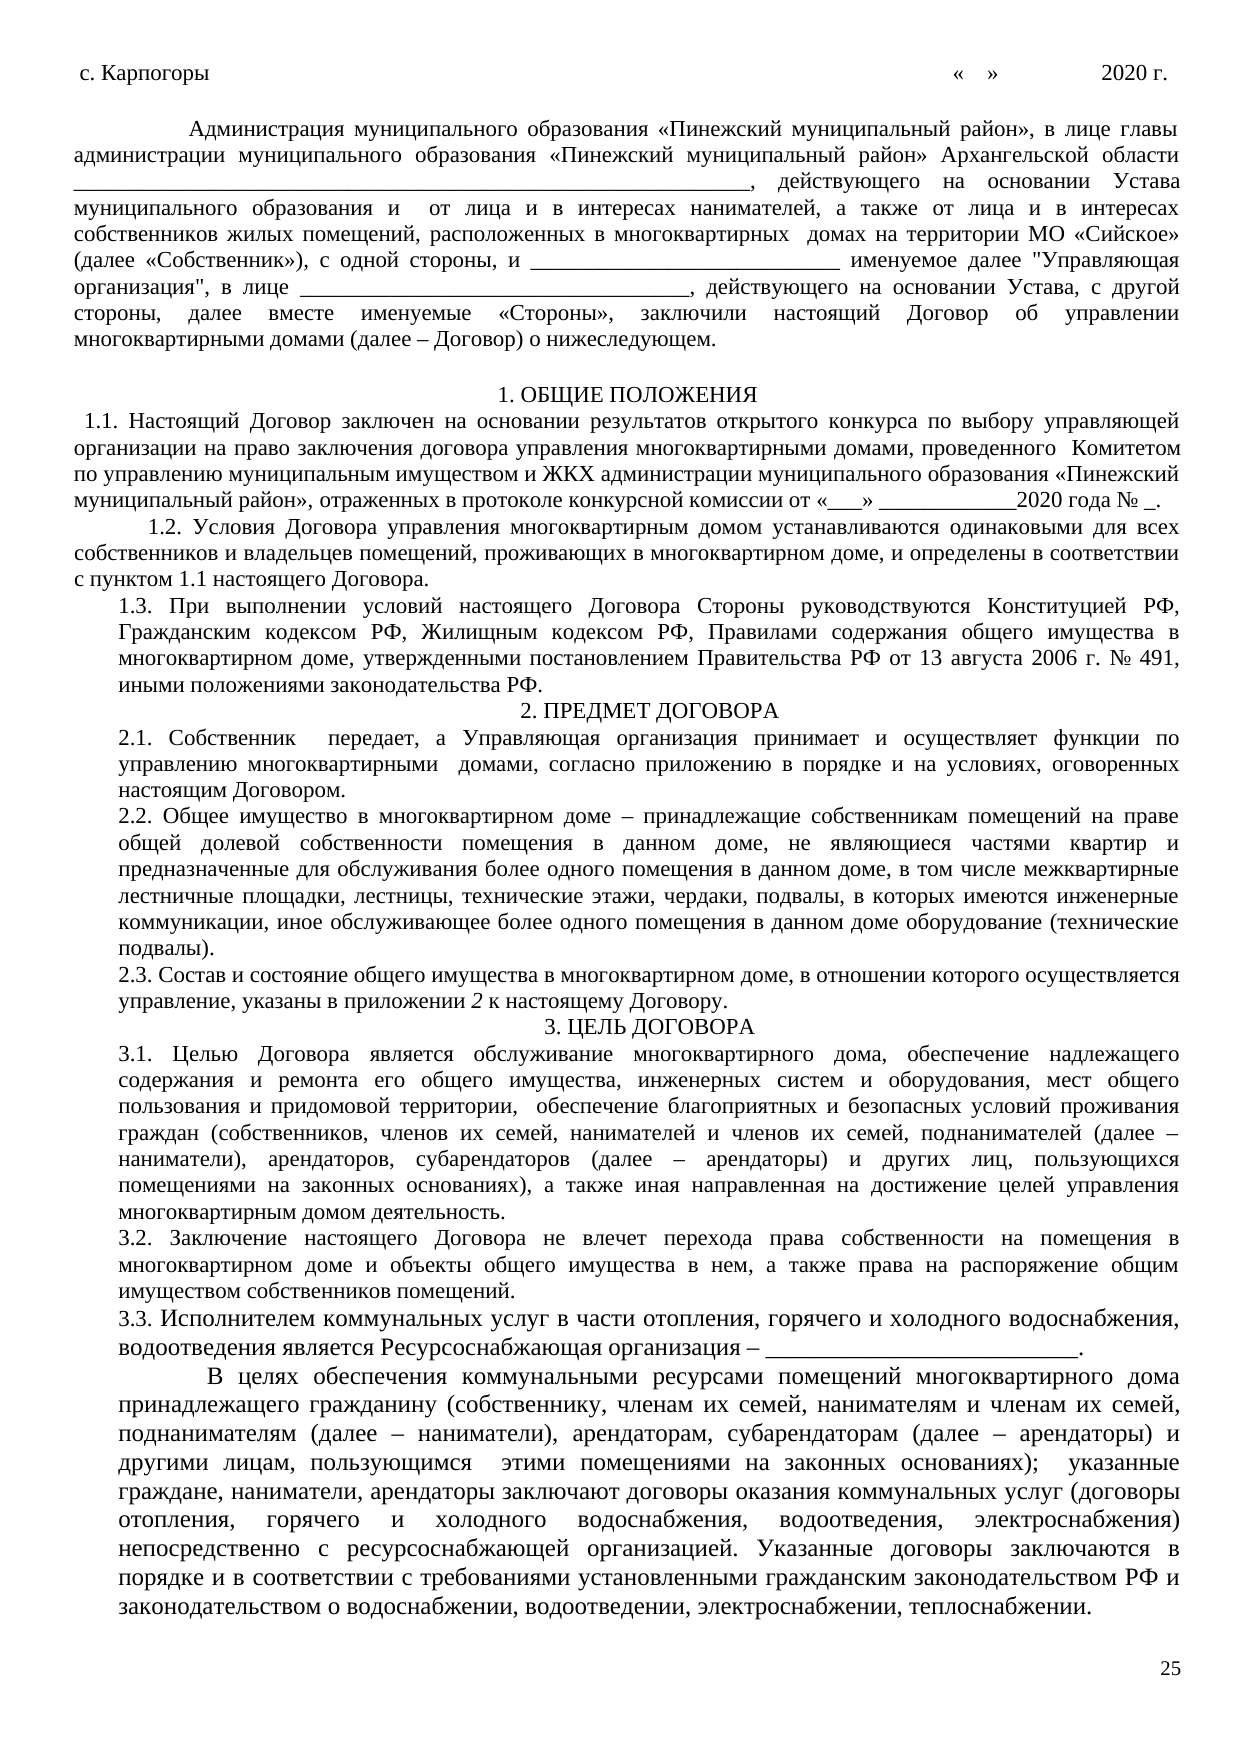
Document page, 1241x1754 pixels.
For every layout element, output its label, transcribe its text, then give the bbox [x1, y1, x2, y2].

text 2.3. Состав и состояние общего имущества в многоквартирном доме, в отношении которого осуществляется управление, указаны в приложении 2 к настоящему Договору. [118, 961, 1181, 1013]
text 1.2. Условия Договора управления многоквартирным домом устанавливаются одинаковыми для всех собственников и владельцев помещений, проживающих в многоквартирном доме, и определены в соответствии с пунктом 1.1 настоящего Договора. [74, 513, 1181, 592]
text 1. ОБЩИЕ ПОЛОЖЕНИЯ [74, 381, 1181, 407]
text Администрация муниципального образования «Пинежский муниципальный район», в лице главы администрации муниципального образования «Пинежский муниципальный район» Архангельской области ___________________________________________________________, действующего на основании Устава муниципального образования и от лица и в интересах нанимателей, а также от лица и в интересах собственников жилых помещений, расположенных в многоквартирных домах на территории МО «Сийское» (далее «Собственник»), с одной стороны, и ___________________________ именуемое далее "Управляющая организация", в лице __________________________________, действующего на основании Устава, с другой стороны, далее вместе именуемые «Стороны», заключили настоящий Договор об управлении многоквартирными домами (далее – Договор) о нижеследующем. [74, 114, 1181, 352]
text 3.1. Целью Договора является обслуживание многоквартирного дома, обеспечение надлежащего содержания и ремонта его общего имущества, инженерных систем и оборудования, мест общего пользования и придомовой территории, обеспечение благоприятных и безопасных условий проживания граждан (собственников, членов их семей, нанимателей и членов их семей, поднанимателей (далее – наниматели), арендаторов, субарендаторов (далее – арендаторы) и других лиц, пользующихся помещениями на законных основаниях), а также иная направленная на достижение целей управления многоквартирным домом деятельность. [118, 1040, 1181, 1224]
text 2.1. Собственник передает, а Управляющая организация принимает и осуществляет функции по управлению многоквартирными домами, согласно приложению в порядке и на условиях, оговоренных настоящим Договором. [118, 723, 1181, 803]
text 3.3. Исполнителем коммунальных услуг в части отопления, горячего и холодного водоснабжения, водоотведения является Ресурсоснабжающая организация – _________________________. [118, 1303, 1181, 1361]
text 1.3. При выполнении условий настоящего Договора Стороны руководствуются Конституцией РФ, Гражданским кодексом РФ, Жилищным кодексом РФ, Правилами содержания общего имущества в многоквартирном доме, утвержденными постановлением Правительства РФ от 13 августа 2006 г. № 491, иными положениями законодательства РФ. [118, 592, 1181, 697]
text 2.2. Общее имущество в многоквартирном доме – принадлежащие собственникам помещений на праве общей долевой собственности помещения в данном доме, не являющиеся частями квартир и предназначенные для обслуживания более одного помещения в данном доме, в том числе межквартирные лестничные площадки, лестницы, технические этажи, чердаки, подвалы, в которых имеются инженерные коммуникации, иное обслуживающее более одного помещения в данном доме оборудование (технические подвалы). [118, 803, 1181, 961]
text В целях обеспечения коммунальными ресурсами помещений многоквартирного дома принадлежащего гражданину (собственнику, членам их семей, нанимателям и членам их семей, поднанимателям (далее – наниматели), арендаторам, субарендаторам (далее – арендаторы) и другими лицам, пользующимся этими помещениями на законных основаниях); указанные граждане, наниматели, арендаторы заключают договоры оказания коммунальных услуг (договоры отопления, горячего и холодного водоснабжения, водоотведения, электроснабжения) непосредственно с ресурсоснабжающей организацией. Указанные договоры заключаются в порядке и в соответствии с требованиями установленными гражданским законодательством РФ и законодательством о водоснабжении, водоотведении, электроснабжении, теплоснабжении. [118, 1361, 1181, 1619]
text 1.1. Настоящий Договор заключен на основании результатов открытого конкурса по выбору управляющей организации на право заключения договора управления многоквартирными домами, проведенного Комитетом по управлению муниципальным имуществом и ЖКХ администрации муниципального образования «Пинежский муниципальный район», отраженных в протоколе конкурсной комиссии от «___» ____________2020 года № _. [74, 407, 1181, 513]
text 3.2. Заключение настоящего Договора не влечет перехода права собственности на помещения в многоквартирном доме и объекты общего имущества в нем, а также права на распоряжение общим имуществом собственников помещений. [118, 1224, 1181, 1303]
text 3. ЦЕЛЬ ДОГОВОРА [118, 1013, 1181, 1040]
text 2. ПРЕДМЕТ ДОГОВОРА [118, 697, 1181, 723]
text с. Карпогоры « » 2020 г. [74, 59, 1181, 85]
